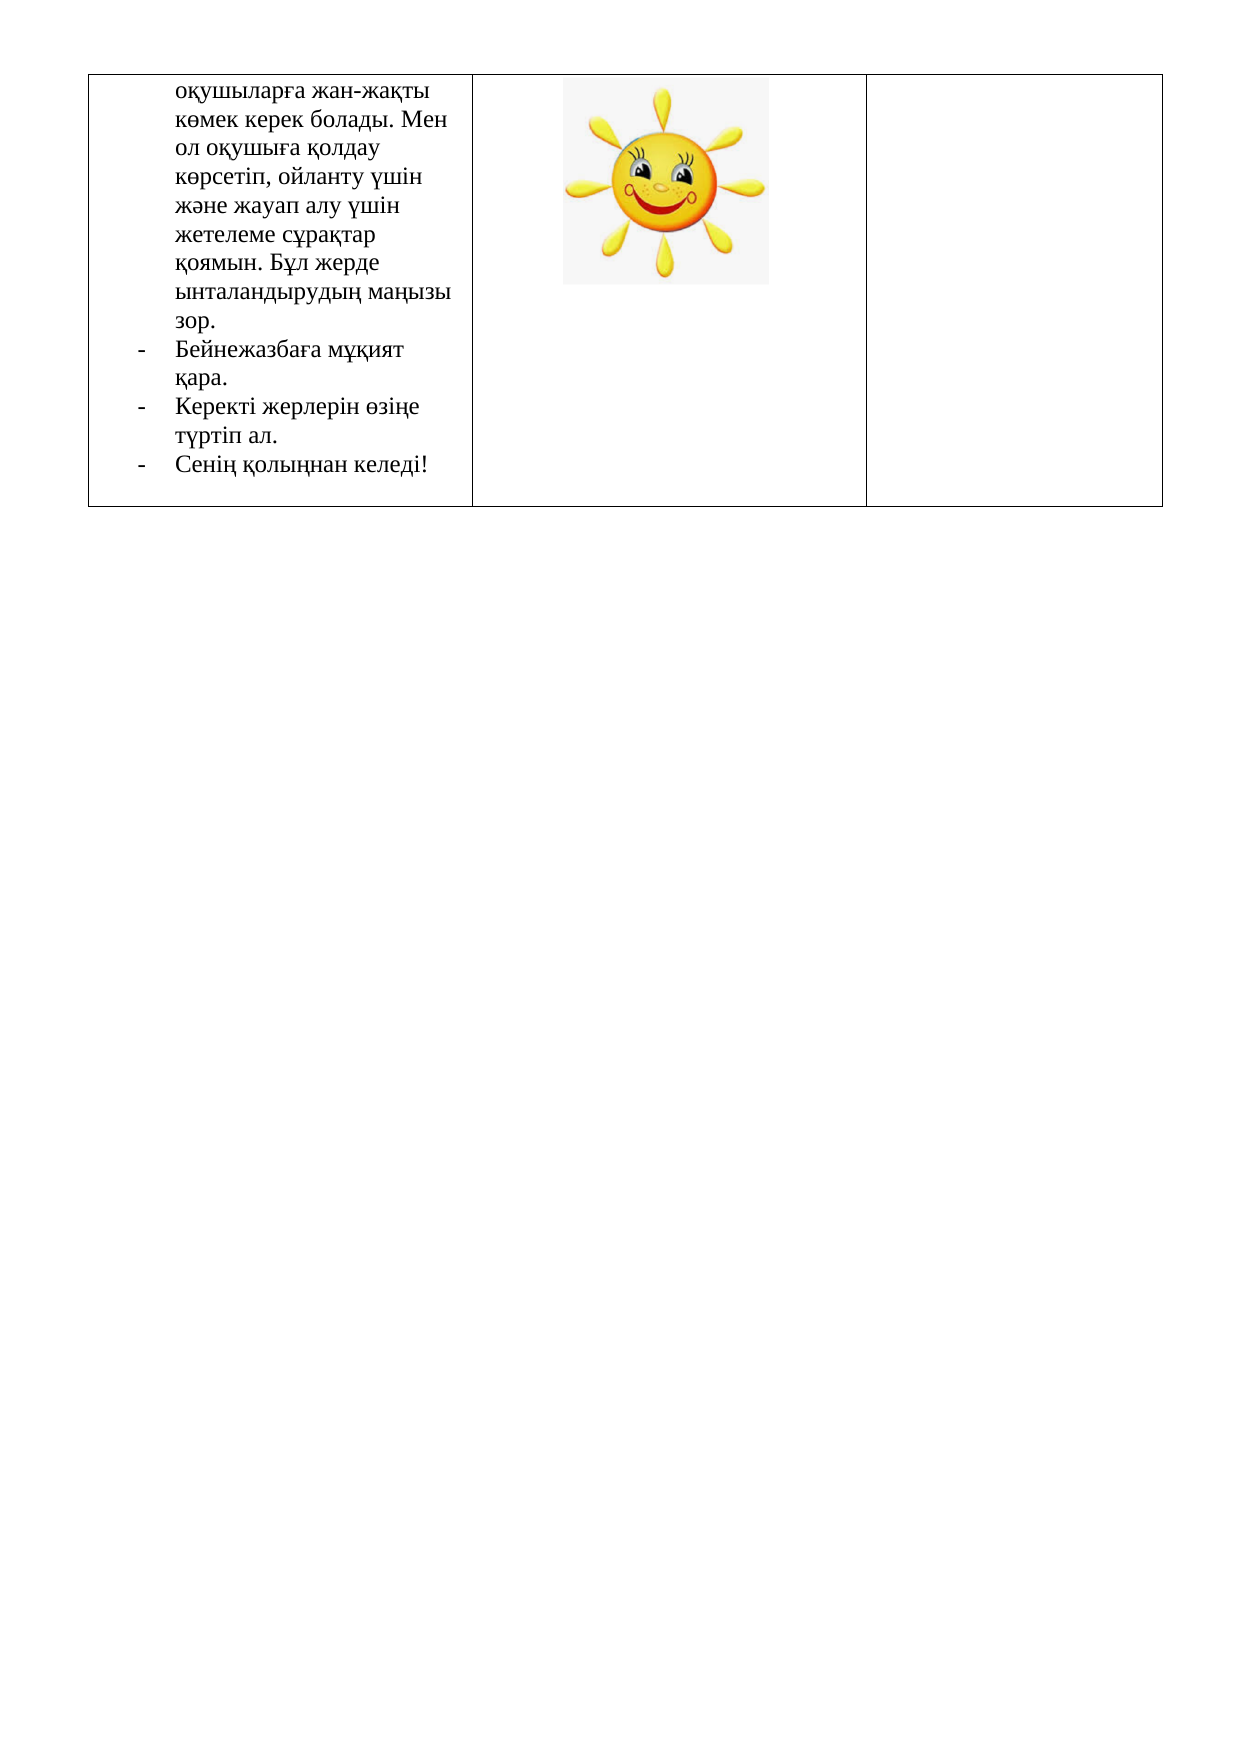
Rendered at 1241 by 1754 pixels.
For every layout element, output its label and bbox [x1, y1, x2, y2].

table_cell [867, 75, 1162, 506]
table_cell [89, 75, 472, 506]
picture [558, 75, 773, 289]
table_cell [473, 75, 866, 506]
